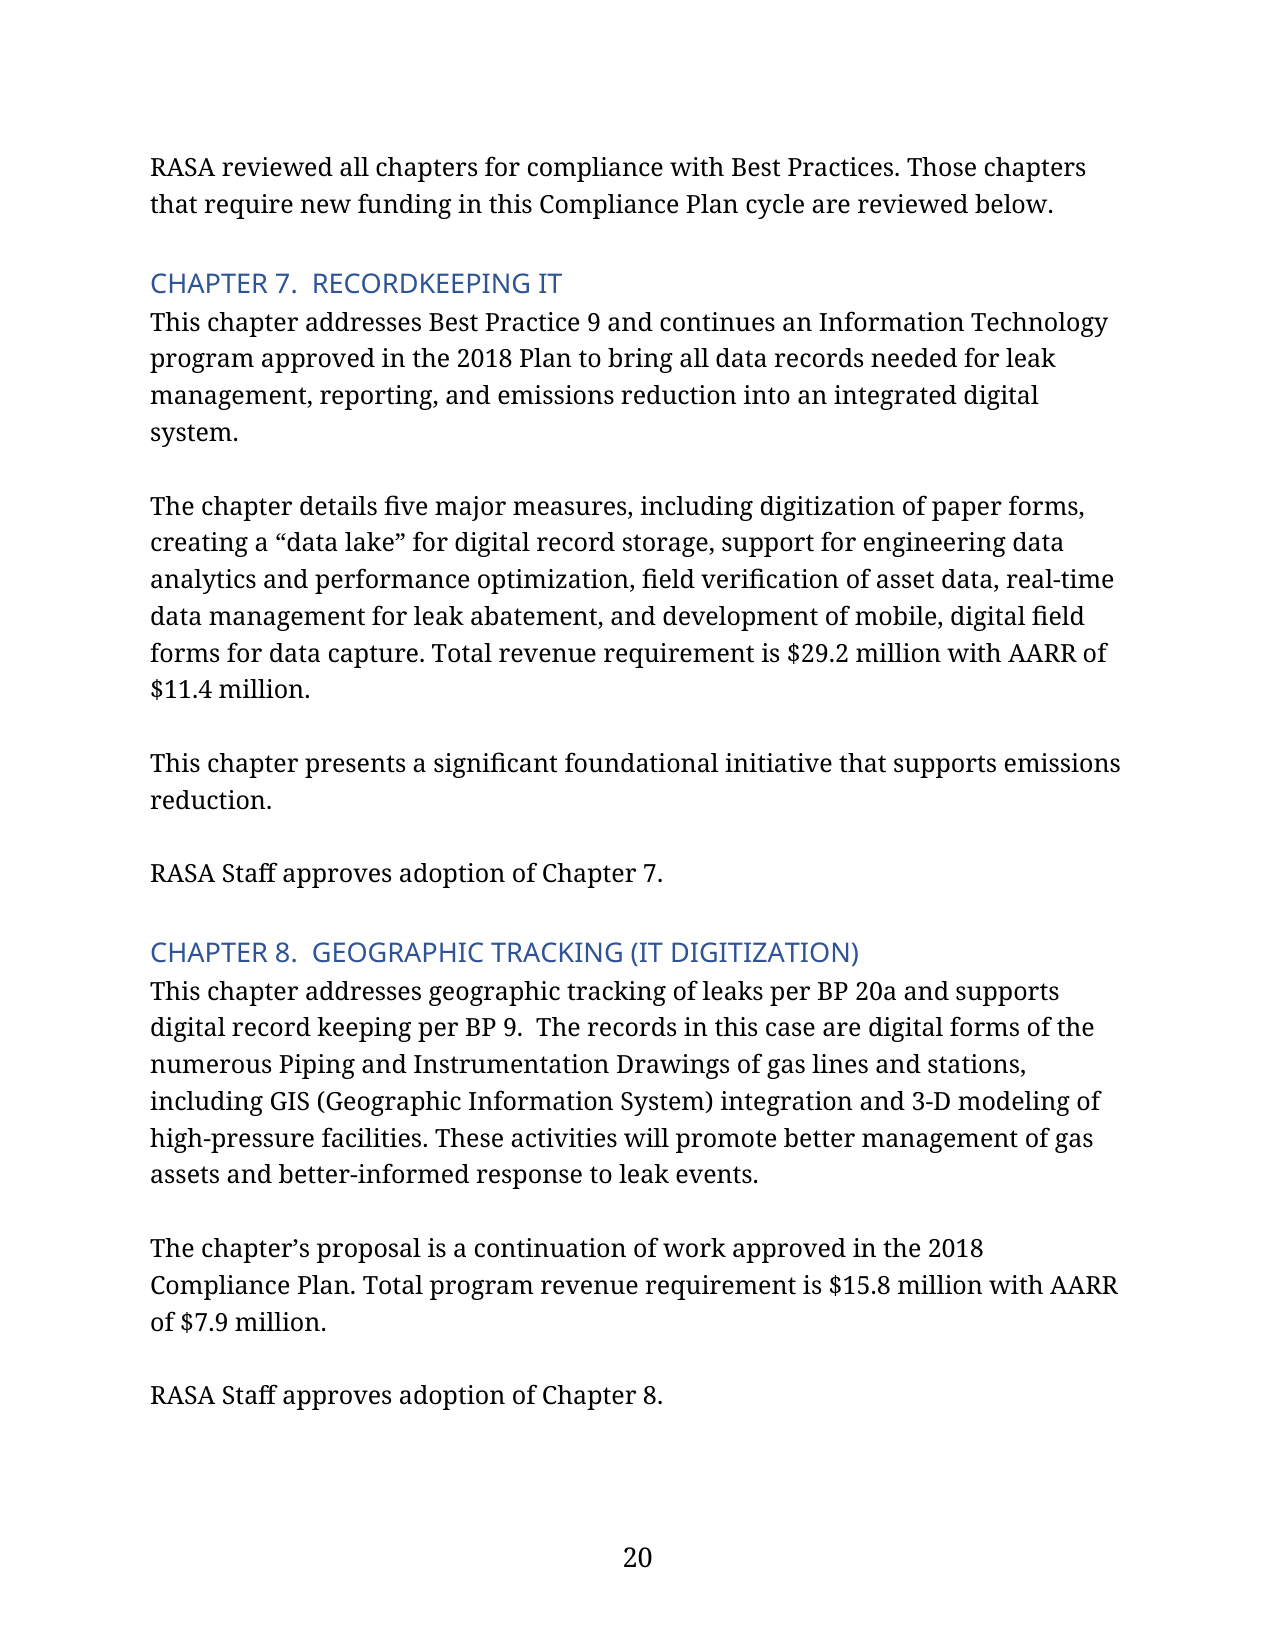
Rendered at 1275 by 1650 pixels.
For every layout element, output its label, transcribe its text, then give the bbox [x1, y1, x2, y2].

text This chapter presents a significant foundational initiative that supports emissions reduction. [150, 746, 1125, 816]
text RASA Staff approves adoption of Chapter 8. [150, 1378, 1125, 1412]
text RASA reviewed all chapters for compliance with Best Practices. Those chapters that require new funding in this Compliance Plan cycle are reviewed below. [150, 150, 1125, 221]
text CHAPTER 7. RECORDKEEPING IT [150, 264, 1125, 301]
text CHAPTER 8. GEOGRAPHIC TRACKING (IT DIGITIZATION) [150, 933, 1125, 970]
text This chapter addresses geographic tracking of leaks per BP 20a and supports digital record keeping per BP 9. The records in this case are digital forms of the numerous Piping and Instrumentation Drawings of gas lines and stations, including GIS (Geographic Information System) integration and 3-D modeling of high-pressure facilities. These activities will promote better management of gas assets and better-informed response to leak events. [150, 973, 1125, 1191]
text The chapter’s proposal is a continuation of work approved in the 2018 Compliance Plan. Total program revenue requirement is $15.8 million with AARR of $7.9 million. [150, 1231, 1125, 1338]
text The chapter details five major measures, including digitization of paper forms, creating a “data lake” for digital record storage, support for engineering data analytics and performance optimization, field verification of asset data, real-time data management for leak abatement, and development of mobile, digital field forms for data capture. Total revenue requirement is $29.2 million with AARR of $11.4 million. [150, 488, 1125, 706]
text RASA Staff approves adoption of Chapter 7. [150, 856, 1125, 890]
text This chapter addresses Best Practice 9 and continues an Information Technology program approved in the 2018 Plan to bring all data records needed for leak management, reporting, and emissions reduction into an integrated digital system. [150, 304, 1125, 449]
